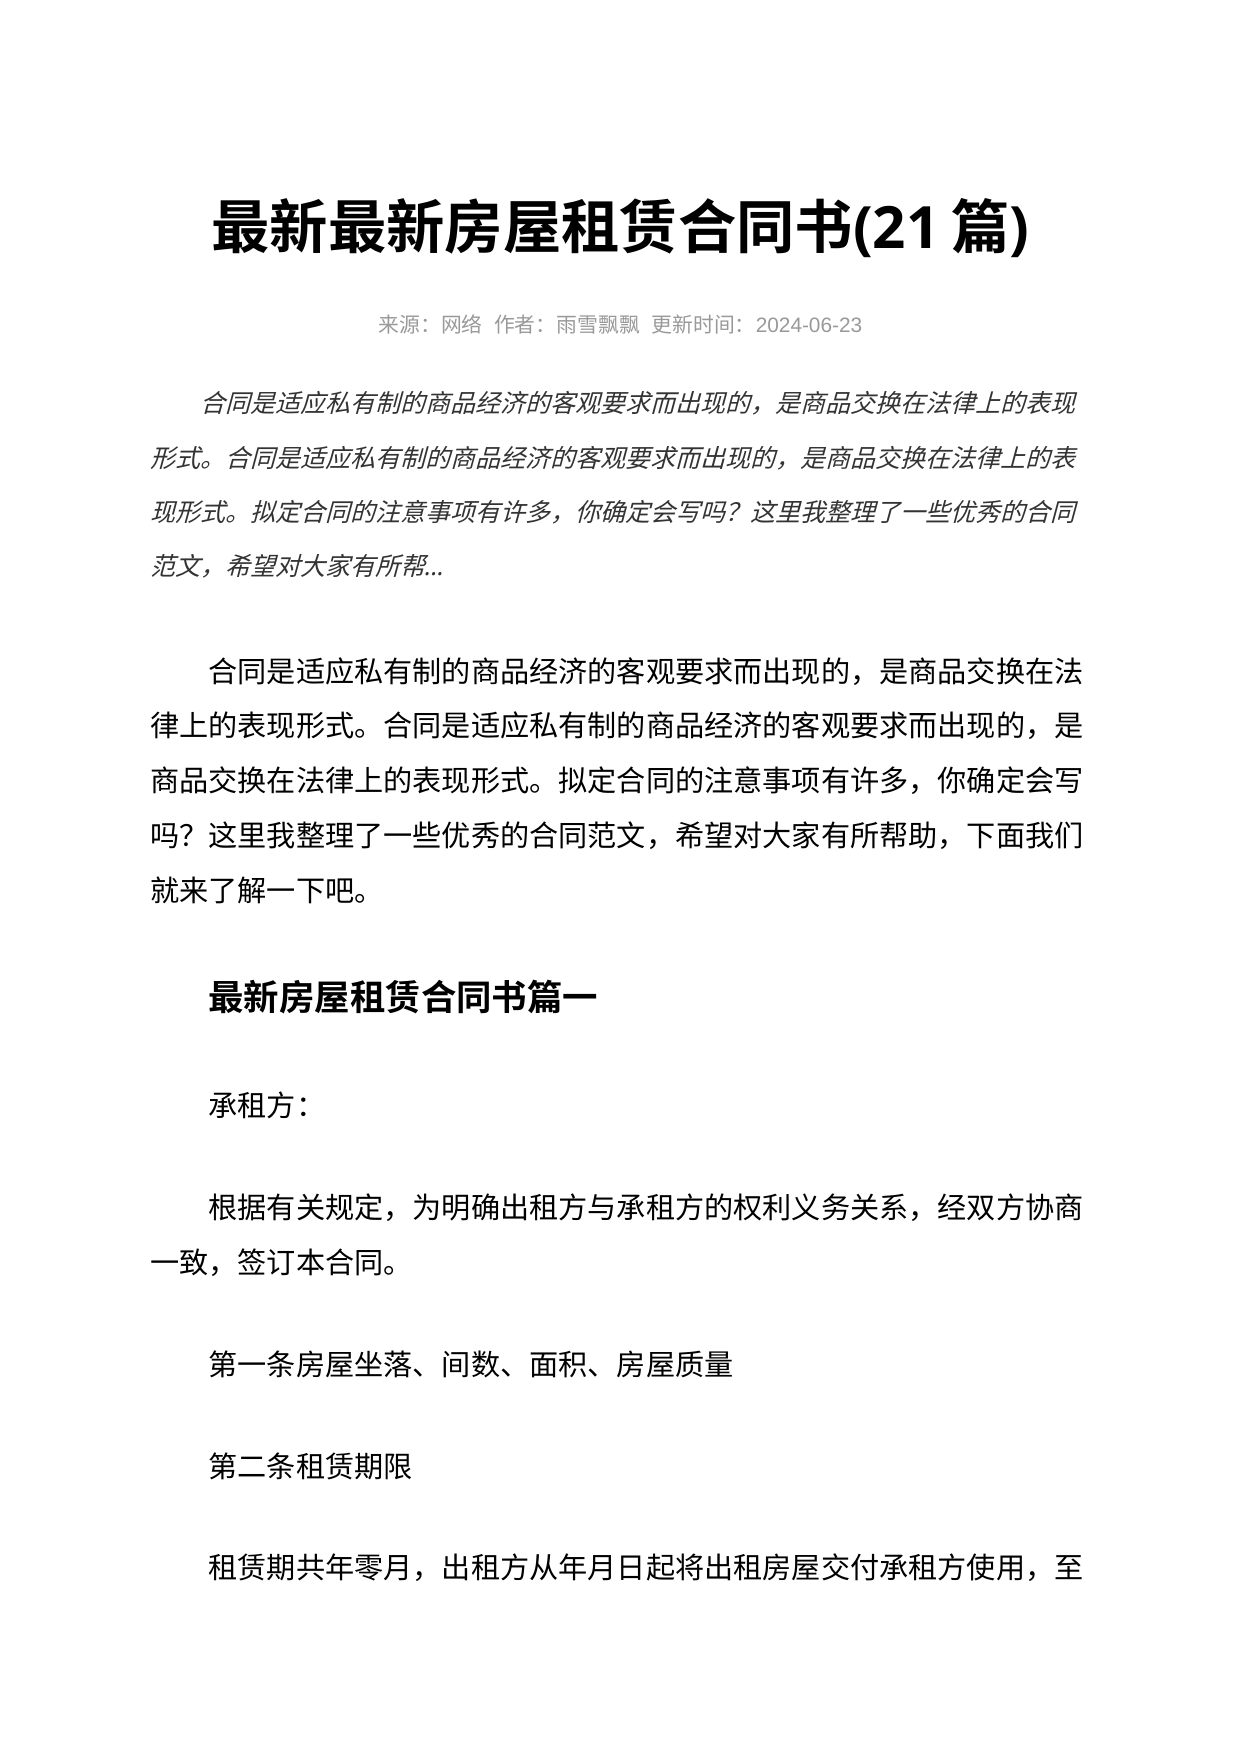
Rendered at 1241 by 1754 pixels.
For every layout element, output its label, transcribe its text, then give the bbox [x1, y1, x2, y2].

text 第一条房屋坐落、间数、面积、房屋质量 [150, 1341, 1090, 1384]
text 合同是适应私有制的商品经济的客观要求而出现的，是商品交换在法律上的表现形式。合同是适应私有制的商品经济的客观要求而出现的，是商品交换在法律上的表现形式。拟定合同的注意事项有许多，你确定会写吗？这里我整理了一些优秀的合同范文，希望对大家有所帮助，下面我们就来了解一下吧。 [150, 648, 1090, 910]
subtitle 最新最新房屋租赁合同书(21篇) [150, 181, 1090, 266]
text 合同是适应私有制的商品经济的客观要求而出现的，是商品交换在法律上的表现形式。合同是适应私有制的商品经济的客观要求而出现的，是商品交换在法律上的表现形式。拟定合同的注意事项有许多，你确定会写吗？这里我整理了一些优秀的合同范文，希望对大家有所帮... [150, 384, 1090, 583]
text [150, 1545, 1090, 1587]
text 最新房屋租赁合同书篇一 [150, 969, 1090, 1021]
text 来源：网络 作者：雨雪飘飘 更新时间：2024-06-23 [150, 313, 1090, 337]
text 承租方： [150, 1083, 1090, 1125]
text 第二条租赁期限 [150, 1443, 1090, 1485]
text 根据有关规定，为明确出租方与承租方的权利义务关系，经双方协商一致，签订本合同。 [150, 1185, 1090, 1282]
